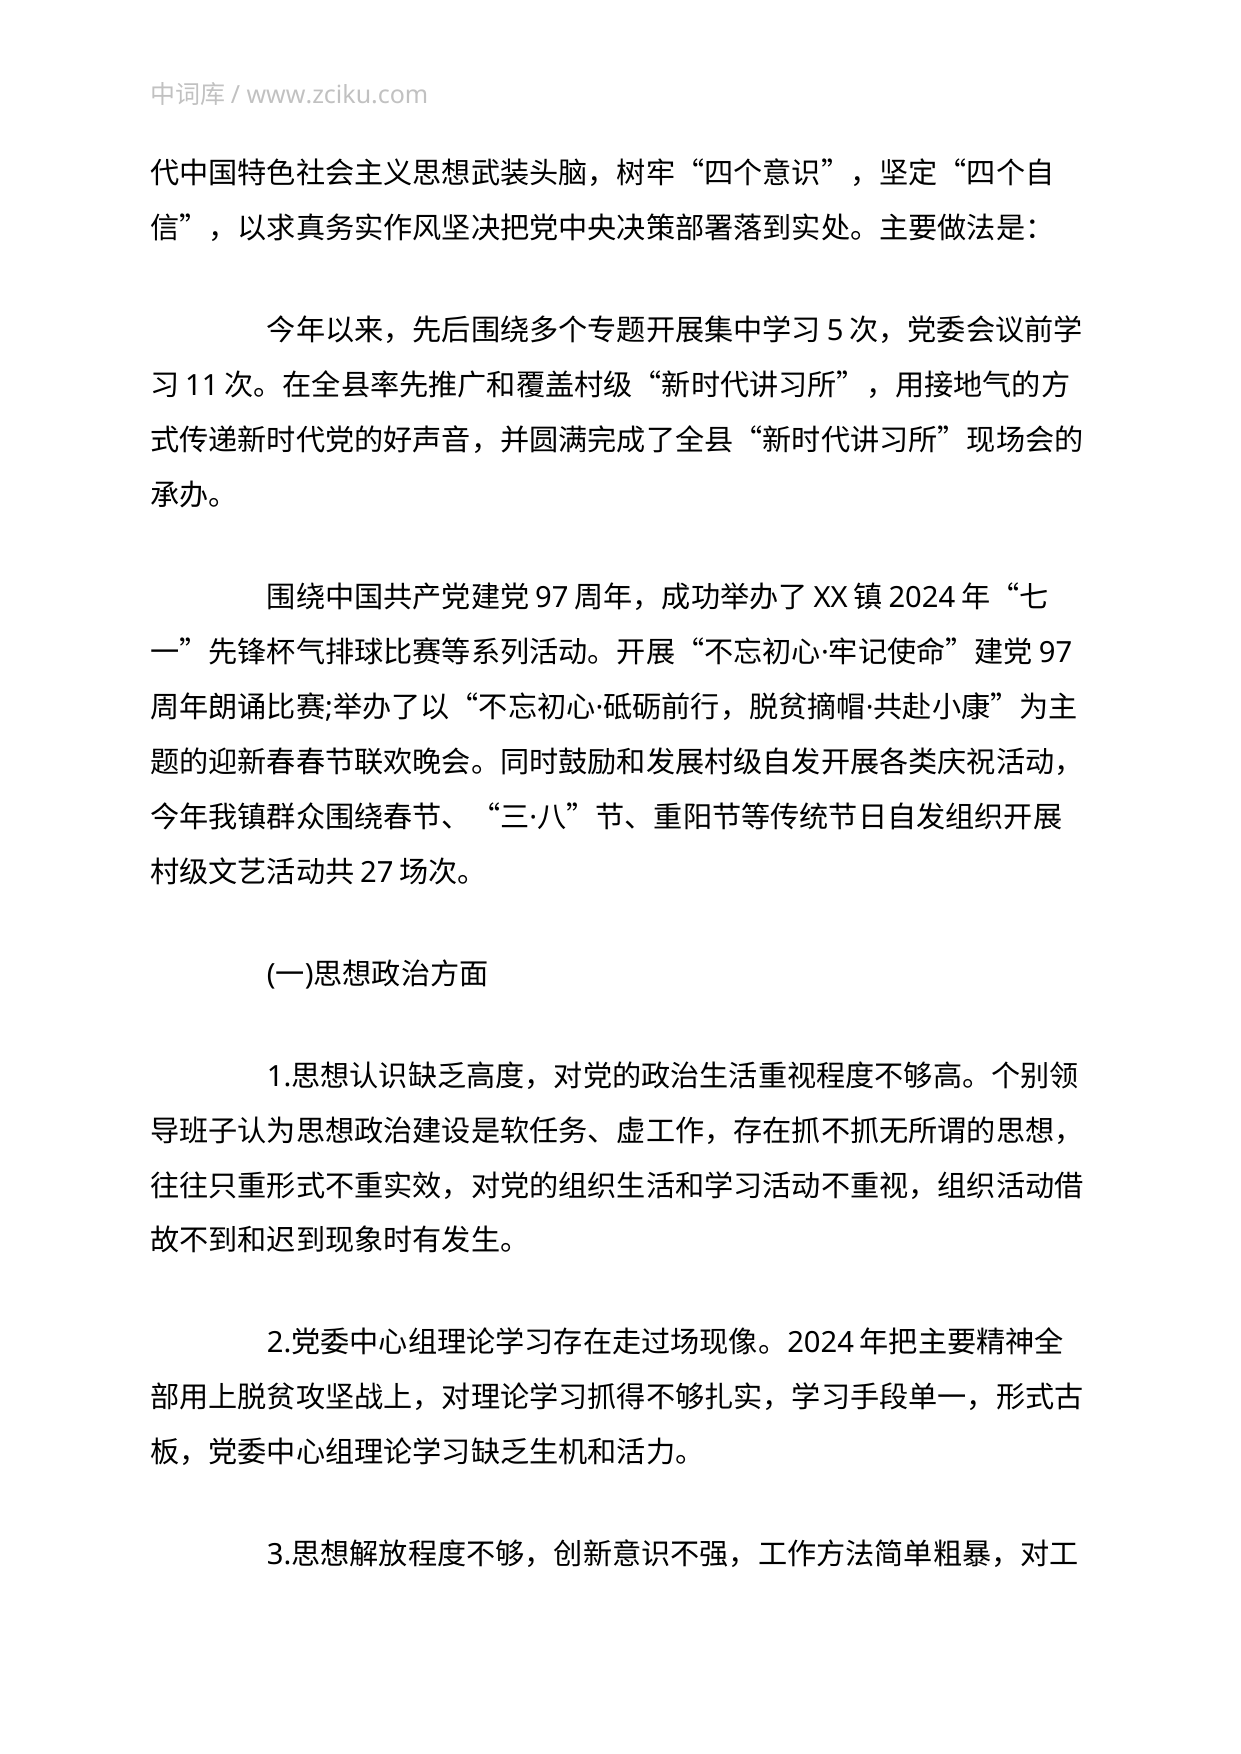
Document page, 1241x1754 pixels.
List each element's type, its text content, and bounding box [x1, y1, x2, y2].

text 1.思想认识缺乏高度，对党的政治生活重视程度不够高。个别领导班子认为思想政治建设是软任务、虚工作，存在抓不抓无所谓的思想，往往只重形式不重实效，对党的组织生活和学习活动不重视，组织活动借故不到和迟到现象时有发生。 [150, 1052, 1090, 1259]
text (一)思想政治方面 [150, 950, 1090, 993]
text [150, 150, 1090, 247]
text 2.党委中心组理论学习存在走过场现像。2024年把主要精神全部用上脱贫攻坚战上，对理论学习抓得不够扎实，学习手段单一，形式古板，党委中心组理论学习缺乏生机和活力。 [150, 1319, 1090, 1471]
text 今年以来，先后围绕多个专题开展集中学习5次，党委会议前学习11次。在全县率先推广和覆盖村级“新时代讲习所”，用接地气的方式传递新时代党的好声音，并圆满完成了全县“新时代讲习所”现场会的承办。 [150, 307, 1090, 514]
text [150, 1530, 1090, 1573]
text 围绕中国共产党建党97周年，成功举办了XX镇2024年“七一”先锋杯气排球比赛等系列活动。开展“不忘初心·牢记使命”建党97周年朗诵比赛;举办了以“不忘初心·砥砺前行，脱贫摘帽·共赴小康”为主题的迎新春春节联欢晚会。同时鼓励和发展村级自发开展各类庆祝活动，今年我镇群众围绕春节、“三·八”节、重阳节等传统节日自发组织开展村级文艺活动共27场次。 [150, 573, 1090, 891]
